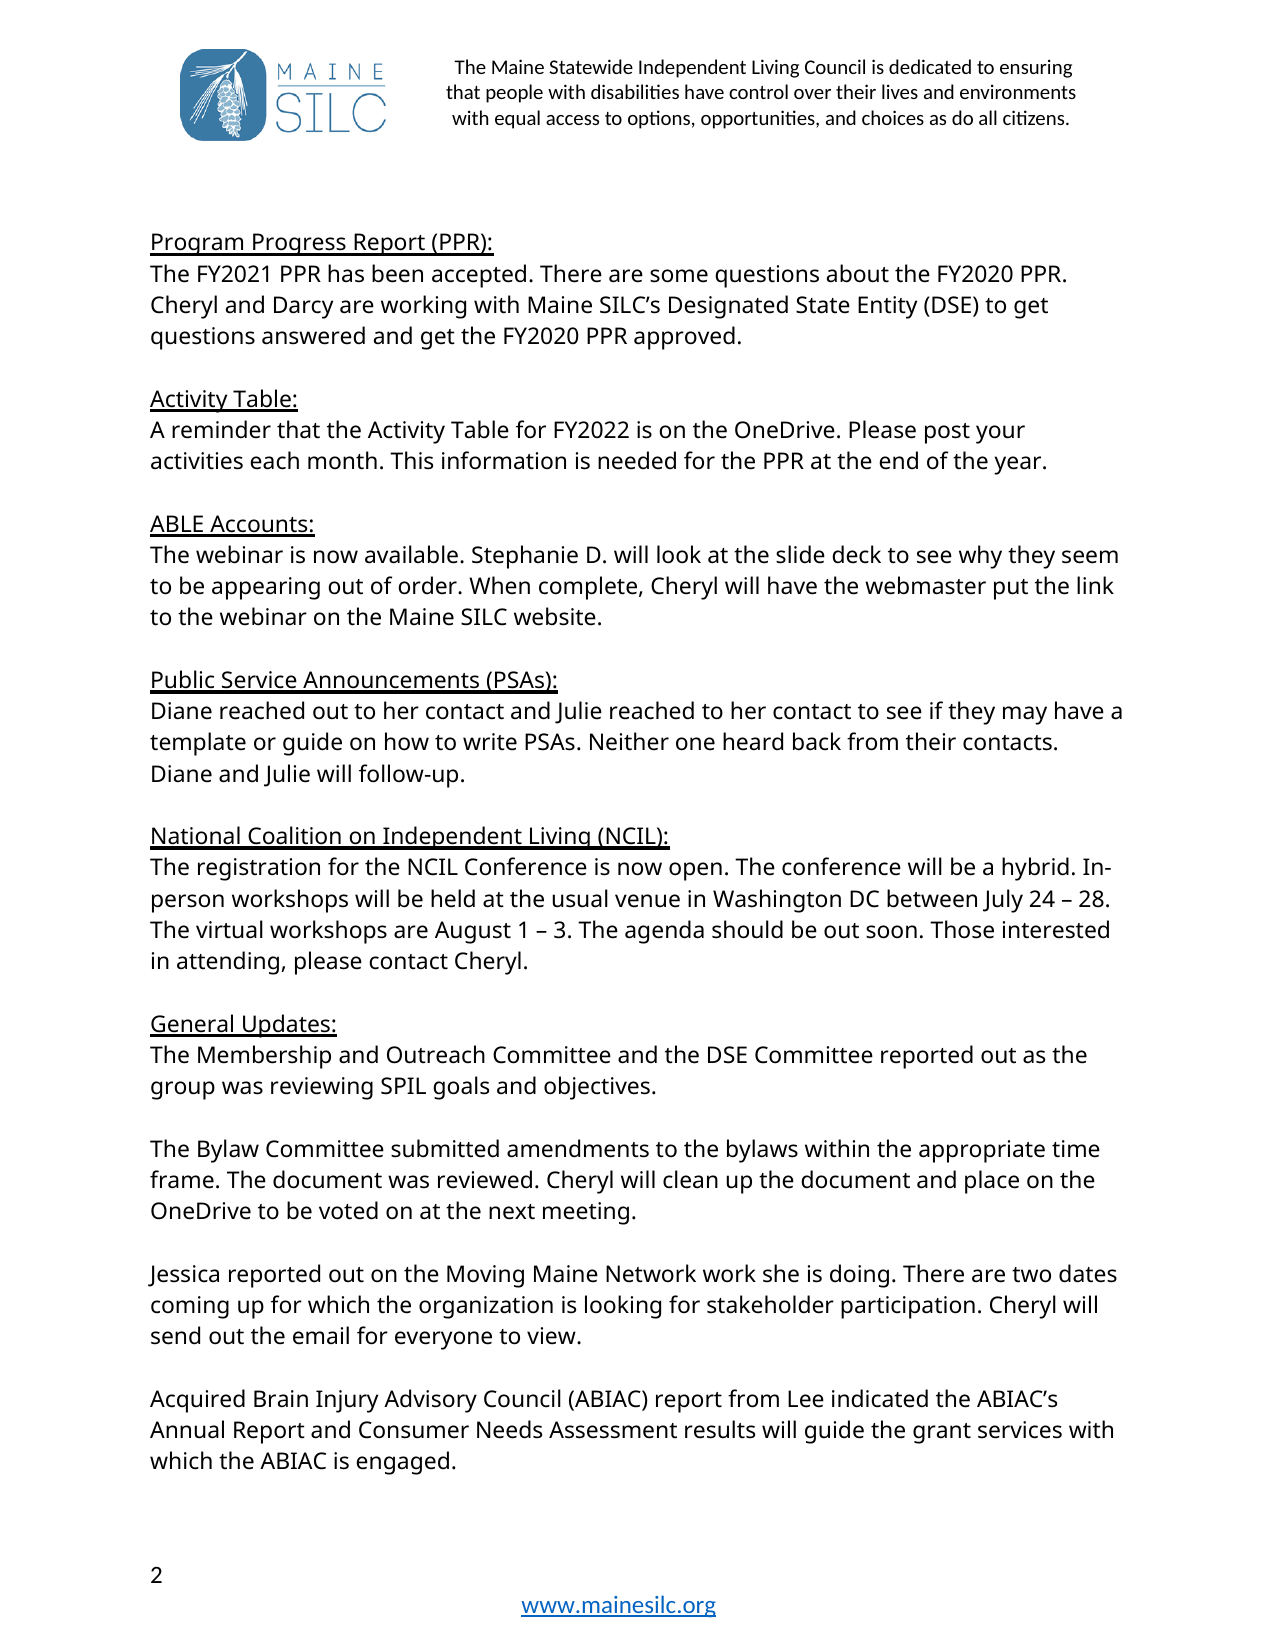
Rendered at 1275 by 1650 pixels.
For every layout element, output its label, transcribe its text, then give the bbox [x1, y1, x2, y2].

text Public Service Announcements (PSAs): [150, 664, 1125, 695]
text National Coalition on Independent Living (NCIL): [150, 820, 1125, 851]
text The webinar is now available. Stephanie D. will look at the slide deck to see why they seem to be appearing out of order. When complete, Cheryl will have the webmaster put the link to the webinar on the Maine SILC website. [150, 539, 1125, 632]
text Jessica reported out on the Moving Maine Network work she is doing. There are two dates coming up for which the organization is looking for stakeholder participation. Cheryl will send out the email for everyone to view. [150, 1257, 1125, 1351]
text Activity Table: [150, 382, 1125, 414]
text General Updates: [150, 1007, 1125, 1039]
text The Bylaw Committee submitted amendments to the bylaws within the appropriate time frame. The document was reviewed. Cheryl will clean up the document and place on the OneDrive to be voted on at the next meeting. [150, 1132, 1125, 1226]
text A reminder that the Activity Table for FY2022 is on the OneDrive. Please post your activities each month. This information is needed for the PPR at the end of the year. [150, 414, 1125, 476]
text The registration for the NCIL Conference is now open. The conference will be a hybrid. In-person workshops will be held at the usual venue in Washington DC between July 24 – 28. The virtual workshops are August 1 – 3. The agenda should be out soon. Those interested in attending, please contact Cheryl. [150, 851, 1125, 976]
text The Membership and Outreach Committee and the DSE Committee reported out as the group was reviewing SPIL goals and objectives. [150, 1039, 1125, 1101]
text The FY2021 PPR has been accepted. There are some questions about the FY2020 PPR. Cheryl and Darcy are working with Maine SILC’s Designated State Entity (DSE) to get questions answered and get the FY2020 PPR approved. [150, 257, 1125, 351]
text ABLE Accounts: [150, 507, 1125, 539]
text Acquired Brain Injury Advisory Council (ABIAC) report from Lee indicated the ABIAC’s Annual Report and Consumer Needs Assessment results will guide the grant services with which the ABIAC is engaged. [150, 1382, 1125, 1476]
picture [180, 49, 386, 141]
text Diane reached out to her contact and Julie reached to her contact to see if they may have a template or guide on how to write PSAs. Neither one heard back from their contacts. Diane and Julie will follow-up. [150, 695, 1125, 789]
text Program Progress Report (PPR): [150, 226, 1125, 257]
